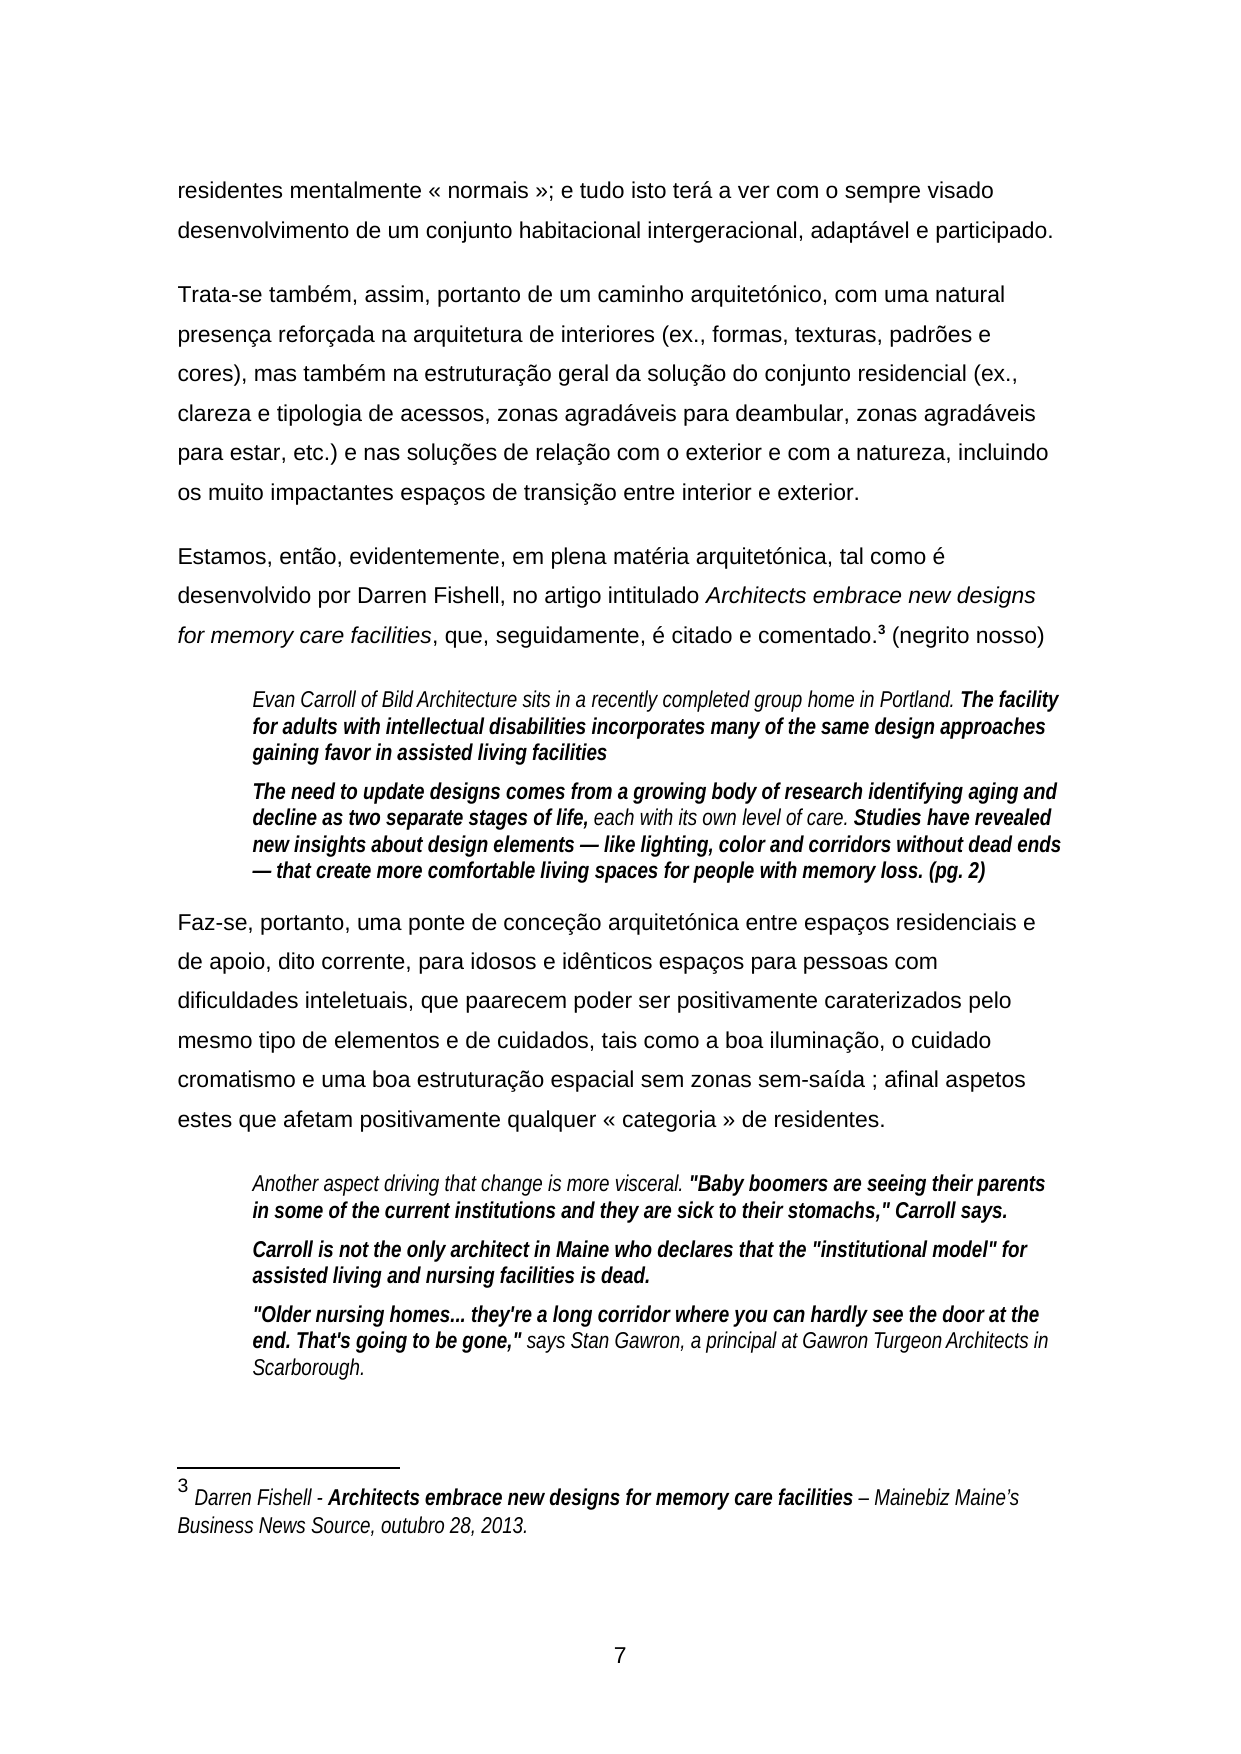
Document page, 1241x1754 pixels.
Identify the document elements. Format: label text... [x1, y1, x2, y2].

text Another aspect driving that change is more visceral. "Baby boomers are seeing their parents in some of the current institutions and they are sick to their stomachs," Carroll says. [252, 1170, 1063, 1223]
text Estamos, então, evidentemente, em plena matéria arquitetónica, tal como é desenvolvido por Darren Fishell, no artigo intitulado Architects embrace new designs for memory care facilities, que, seguidamente, é citado e comentado. (negrito nosso) [177, 543, 1063, 648]
text Carroll is not the only architect in Maine who declares that the "institutional model" for assisted living and nursing facilities is dead. [252, 1236, 1063, 1288]
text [177, 177, 1063, 243]
text Trata-se também, assim, portanto de um caminho arquitetónico, com uma natural presença reforçada na arquitetura de interiores (ex., formas, texturas, padrões e cores), mas também na estruturação geral da solução do conjunto residencial (ex., clareza e tipologia de acessos, zonas agradáveis para deambular, zonas agradáveis para estar, etc.) e nas soluções de relação com o exterior e com a natureza, incluindo os muito impactantes espaços de transição entre interior e exterior. [177, 281, 1063, 505]
text "Older nursing homes... they're a long corridor where you can hardly see the door at the end. That's going to be gone," says Stan Gawron, a principal at Gawron Turgeon Architects in Scarborough. [252, 1301, 1063, 1380]
text Faz-se, portanto, uma ponte de conceção arquitetónica entre espaços residenciais e de apoio, dito corrente, para idosos e idênticos espaços para pessoas com dificuldades inteletuais, que paarecem poder ser positivamente caraterizados pelo mesmo tipo de elementos e de cuidados, tais como a boa iluminação, o cuidado cromatismo e uma boa estruturação espacial sem zonas sem-saída ; afinal aspetos estes que afetam positivamente qualquer « categoria » de residentes. [177, 908, 1063, 1132]
text The need to update designs comes from a growing body of research identifying aging and decline as two separate stages of life, each with its own level of care. Studies have revealed new insights about design elements — like lighting, color and corridors without dead ends — that create more comfortable living spaces for people with memory loss. (pg. 2) [252, 778, 1063, 883]
text Evan Carroll of Bild Architecture sits in a recently completed group home in Portland. The facility for adults with intellectual disabilities incorporates many of the same design approaches gaining favor in assisted living facilities [252, 686, 1063, 766]
